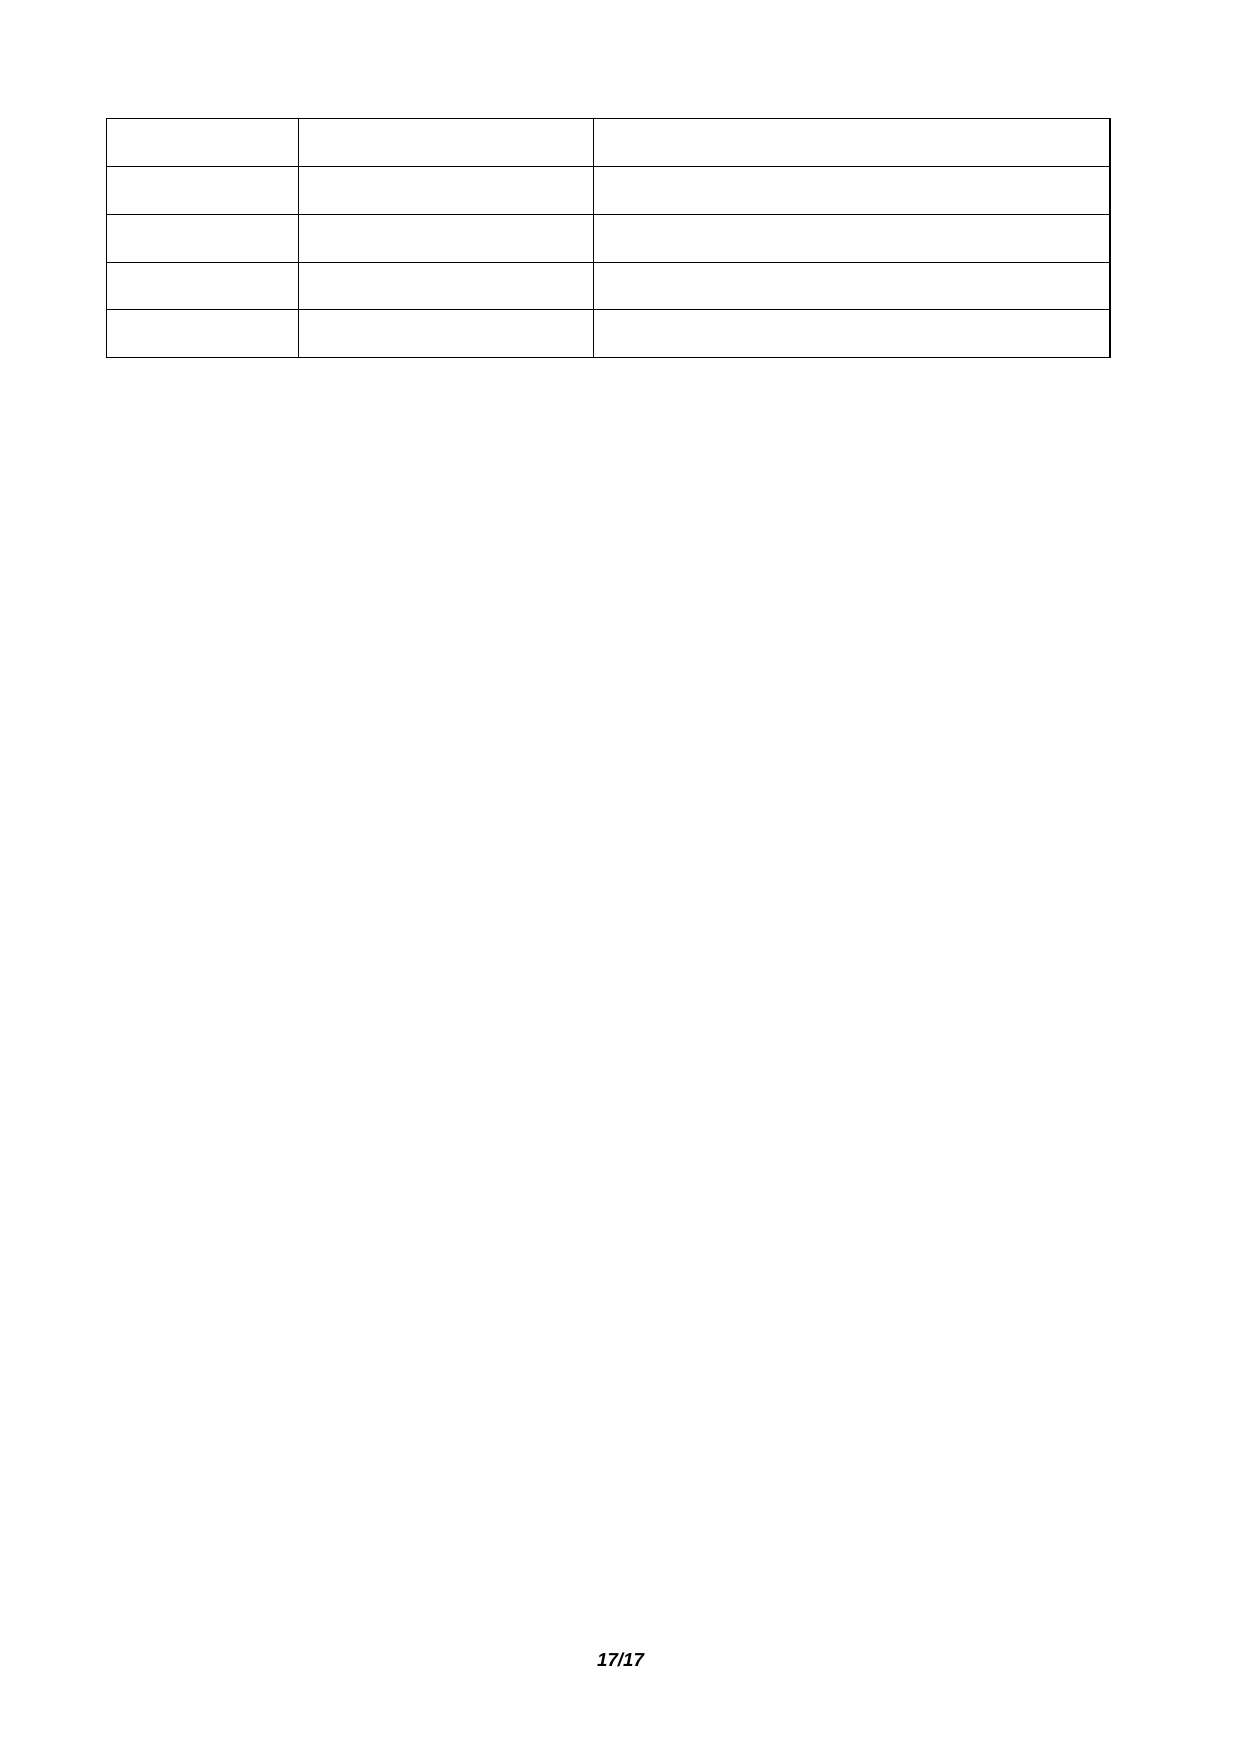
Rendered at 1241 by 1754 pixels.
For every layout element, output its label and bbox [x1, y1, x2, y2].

table_cell [107, 119, 298, 166]
table_cell [299, 215, 593, 262]
table_cell [594, 215, 1109, 262]
table_cell [107, 215, 298, 262]
table_cell [594, 310, 1109, 357]
table_cell [299, 167, 593, 214]
table_cell [594, 263, 1109, 309]
table_cell [299, 119, 593, 166]
table_cell [107, 167, 298, 214]
table_cell [107, 310, 298, 357]
table_cell [299, 310, 593, 357]
table_cell [594, 167, 1109, 214]
table_cell [594, 119, 1109, 166]
table_cell [299, 263, 593, 309]
table_cell [107, 263, 298, 309]
